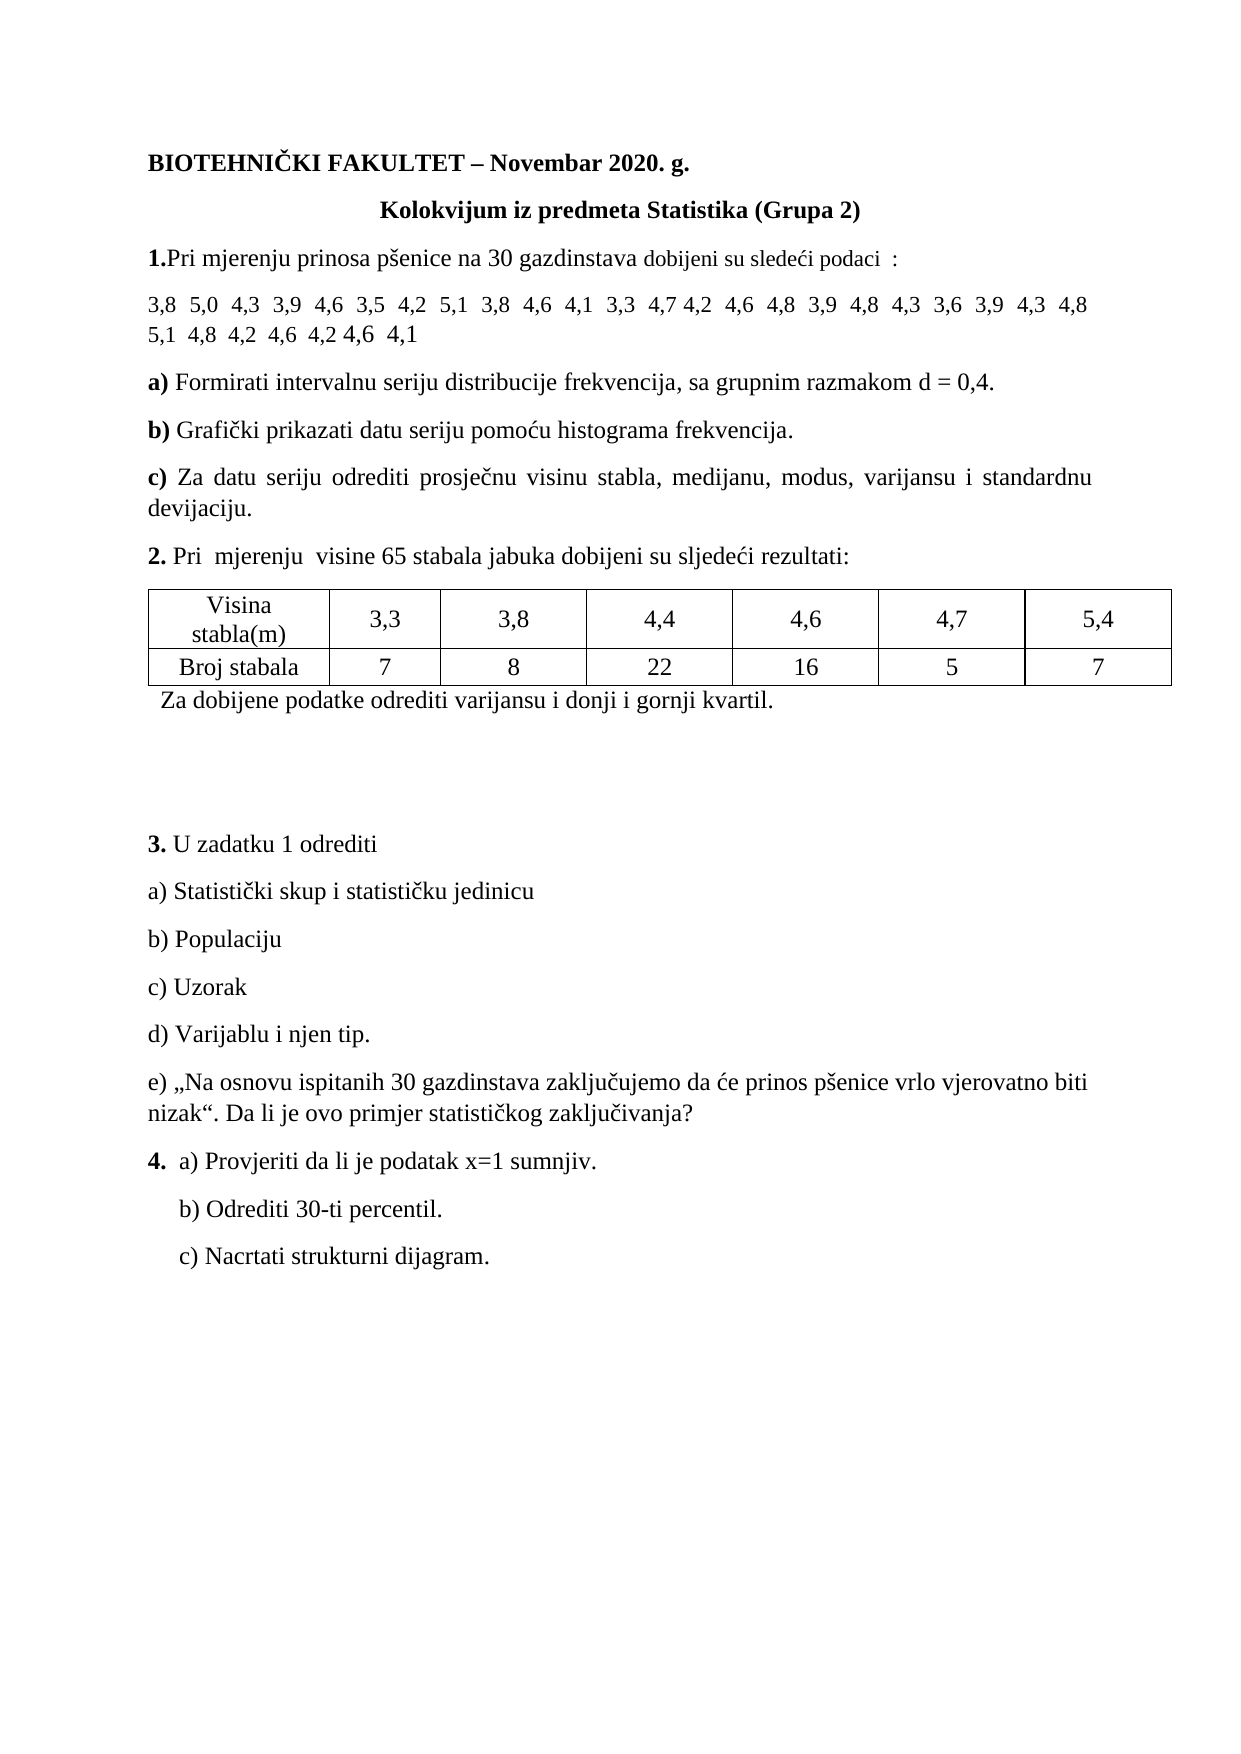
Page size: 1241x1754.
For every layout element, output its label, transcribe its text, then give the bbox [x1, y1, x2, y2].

text b) Odrediti 30-ti percentil. [148, 1194, 1093, 1222]
text BIOTEHNIČKI FAKULTET – Novembar 2020. g. [148, 148, 1093, 176]
table_header 5,4 [1026, 590, 1171, 647]
text d) Varijablu i njen tip. [148, 1019, 1093, 1048]
table_cell 22 [587, 649, 732, 684]
text c) Za datu seriju odrediti prosječnu visinu stabla, medijanu, modus, varijansu i standardnu devijaciju. [148, 462, 1093, 522]
table_header Visina stabla(m) [149, 590, 329, 647]
text b) Populaciju [148, 924, 1093, 953]
text e) „Na osnovu ispitanih 30 gazdinstava zaključujemo da će prinos pšenice vrlo vjerovatno biti nizak“. Da li je ovo primjer statističkog zaključivanja? [148, 1067, 1093, 1127]
table_cell 5 [879, 649, 1024, 684]
table_header 4,4 [587, 590, 732, 647]
table_cell 7 [1026, 649, 1171, 684]
text Za dobijene podatke odrediti varijansu i donji i gornji kvartil. [148, 686, 1093, 714]
text b) Grafički prikazati datu seriju pomoću histograma frekvencija. [148, 415, 1093, 443]
table_header 4,6 [733, 590, 878, 647]
text a) Formirati intervalnu seriju distribucije frekvencija, sa grupnim razmakom d = 0,4. [148, 367, 1093, 396]
table_cell 7 [330, 649, 440, 684]
table_header 4,7 [879, 590, 1024, 647]
text 1.Pri mjerenju prinosa pšenice na 30 gazdinstava dobijeni su sledeći podaci : [148, 243, 1093, 272]
text 3,8 5,0 4,3 3,9 4,6 3,5 4,2 5,1 3,8 4,6 4,1 3,3 4,7 4,2 4,6 4,8 3,9 4,8 4,3 3,6 3,9 4,3 4,8 5,1 4,8 4,2 4,6 4,2 4,6 4,1 [148, 291, 1093, 348]
table_cell 8 [441, 649, 586, 684]
text c) Uzorak [148, 972, 1093, 1001]
text 3. U zadatku 1 odrediti [148, 829, 1093, 857]
text a) Statistički skup i statističku jedinicu [148, 876, 1093, 905]
text 4. a) Provjeriti da li je podatak x=1 sumnjiv. [148, 1146, 1093, 1175]
text 2. Pri mjerenju visine 65 stabala jabuka dobijeni su sljedeći rezultati: [148, 541, 1093, 570]
table_cell 16 [733, 649, 878, 684]
table_cell Broj stabala [149, 649, 329, 684]
text Kolokvijum iz predmeta Statistika (Grupa 2) [148, 195, 1093, 224]
table_header 3,8 [441, 590, 586, 647]
text c) Nacrtati strukturni dijagram. [148, 1241, 1093, 1270]
table_header 3,3 [330, 590, 440, 647]
